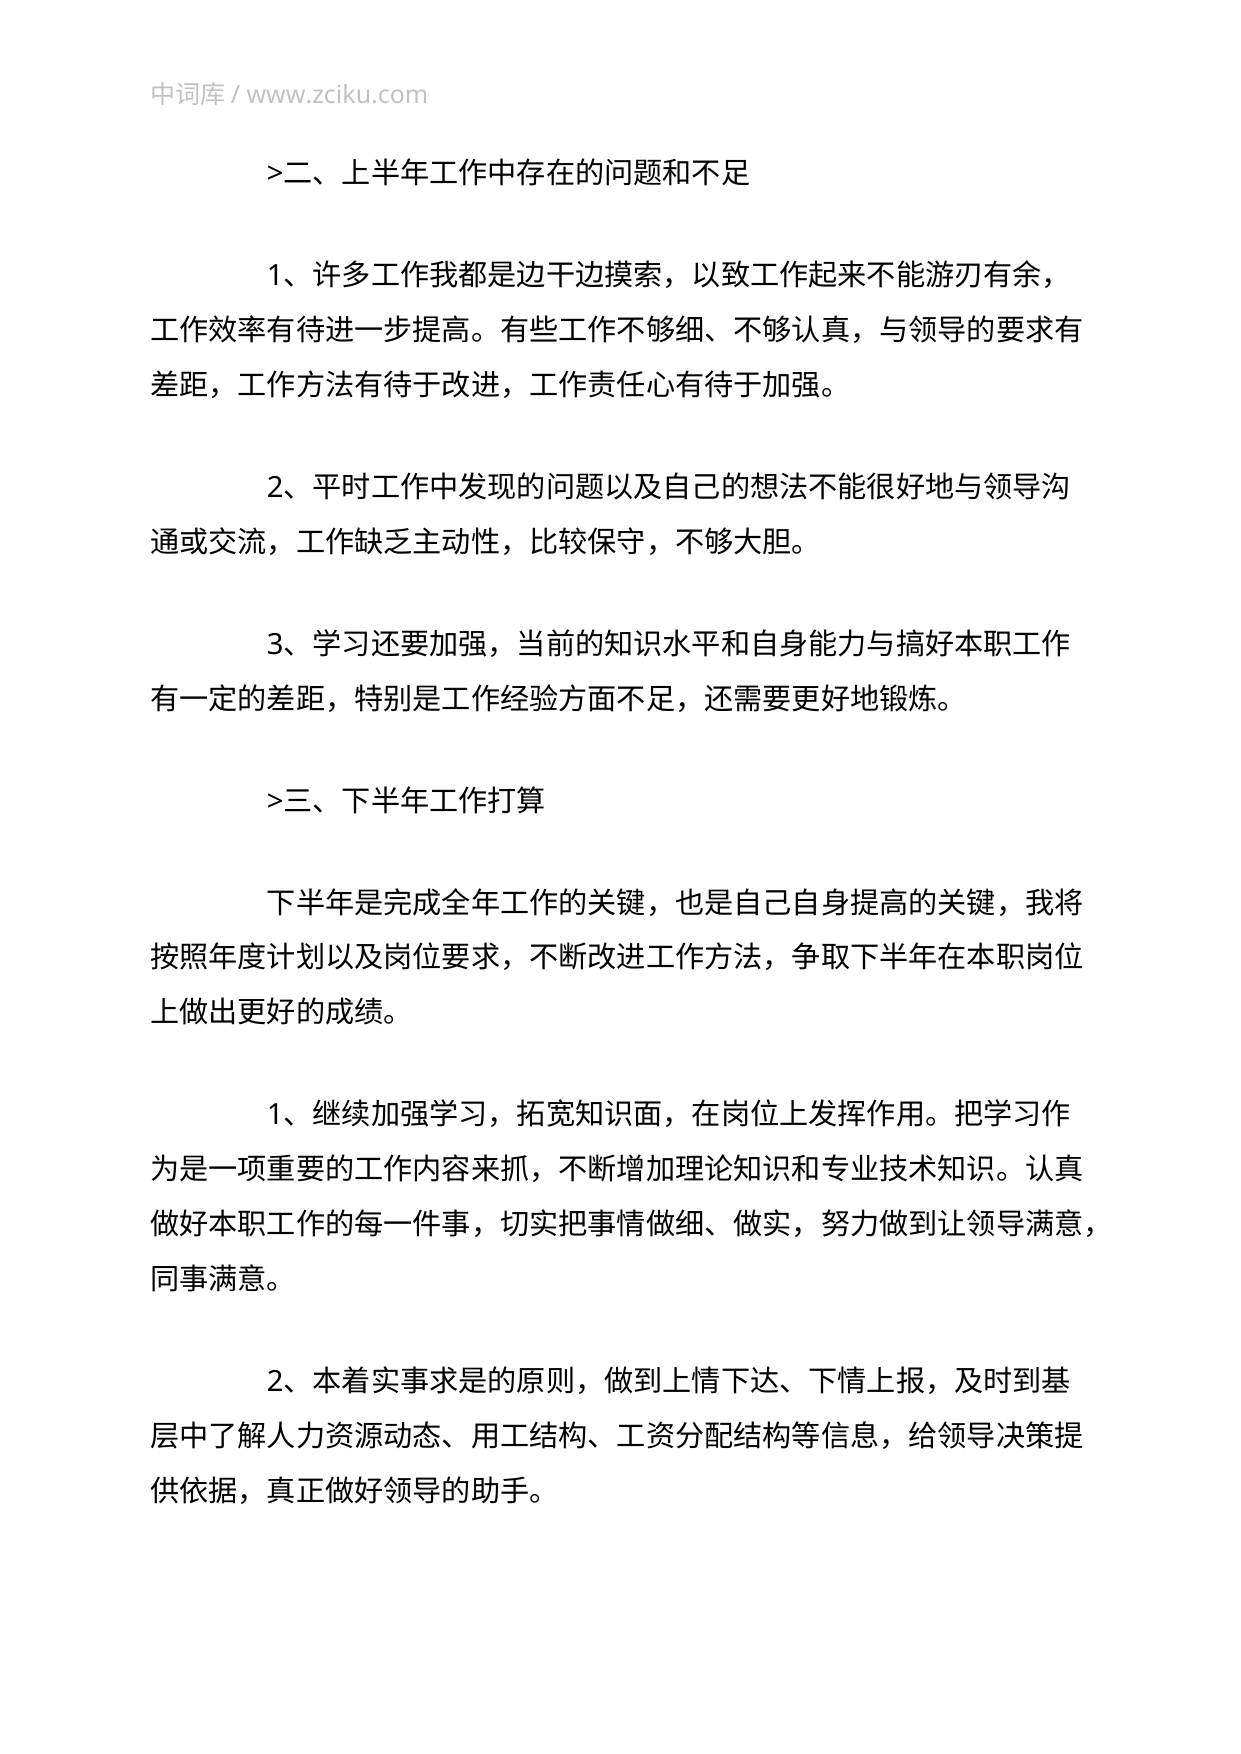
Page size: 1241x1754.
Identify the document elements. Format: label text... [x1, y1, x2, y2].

text 1、继续加强学习，拓宽知识面，在岗位上发挥作用。把学习作为是一项重要的工作内容来抓，不断增加理论知识和专业技术知识。认真做好本职工作的每一件事，切实把事情做细、做实，努力做到让领导满意，同事满意。 [150, 1091, 1090, 1298]
text 2、平时工作中发现的问题以及自己的想法不能很好地与领导沟通或交流，工作缺乏主动性，比较保守，不够大胆。 [150, 464, 1090, 561]
text 3、学习还要加强，当前的知识水平和自身能力与搞好本职工作有一定的差距，特别是工作经验方面不足，还需要更好地锻炼。 [150, 620, 1090, 718]
text >二、上半年工作中存在的问题和不足 [150, 150, 1090, 192]
text 1、许多工作我都是边干边摸索，以致工作起来不能游刃有余，工作效率有待进一步提高。有些工作不够细、不够认真，与领导的要求有差距，工作方法有待于改进，工作责任心有待于加强。 [150, 252, 1090, 404]
text 下半年是完成全年工作的关键，也是自己自身提高的关键，我将按照年度计划以及岗位要求，不断改进工作方法，争取下半年在本职岗位上做出更好的成绩。 [150, 879, 1090, 1031]
text >三、下半年工作打算 [150, 777, 1090, 819]
text 2、本着实事求是的原则，做到上情下达、下情上报，及时到基层中了解人力资源动态、用工结构、工资分配结构等信息，给领导决策提供依据，真正做好领导的助手。 [150, 1357, 1090, 1509]
